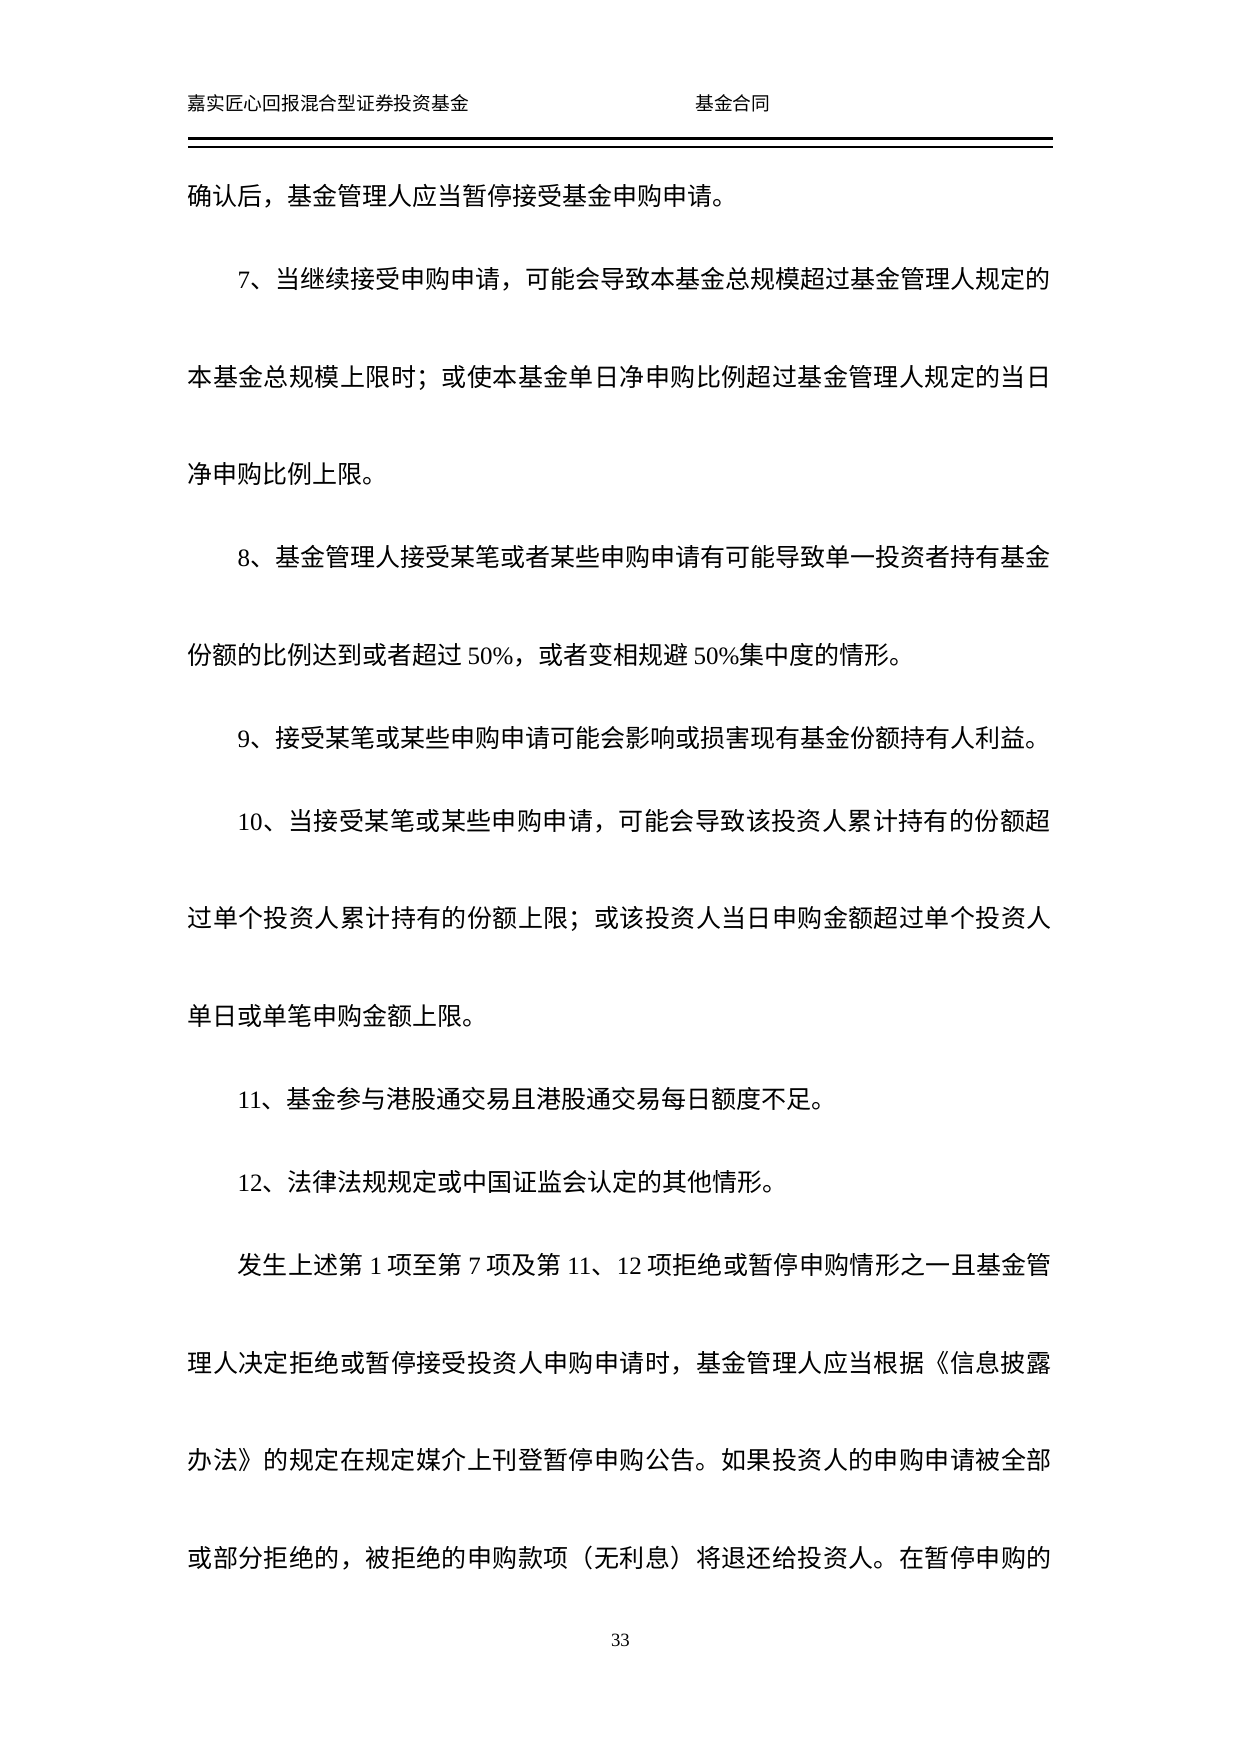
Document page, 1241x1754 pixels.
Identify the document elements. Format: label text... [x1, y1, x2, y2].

text 7、当继续接受申购申请，可能会导致本基金总规模超过基金管理人规定的本基金总规模上限时；或使本基金单日净申购比例超过基金管理人规定的当日净申购比例上限。 [187, 245, 1053, 505]
text 12、法律法规规定或中国证监会认定的其他情形。 [187, 1148, 1053, 1213]
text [187, 162, 1053, 227]
text 8、基金管理人接受某笔或者某些申购申请有可能导致单一投资者持有基金份额的比例达到或者超过50%，或者变相规避50%集中度的情形。 [187, 523, 1053, 686]
text 9、接受某笔或某些申购申请可能会影响或损害现有基金份额持有人利益。 [187, 704, 1053, 769]
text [187, 1231, 1053, 1589]
text 11、基金参与港股通交易且港股通交易每日额度不足。 [187, 1065, 1053, 1130]
text 10、当接受某笔或某些申购申请，可能会导致该投资人累计持有的份额超过单个投资人累计持有的份额上限；或该投资人当日申购金额超过单个投资人单日或单笔申购金额上限。 [187, 787, 1053, 1047]
